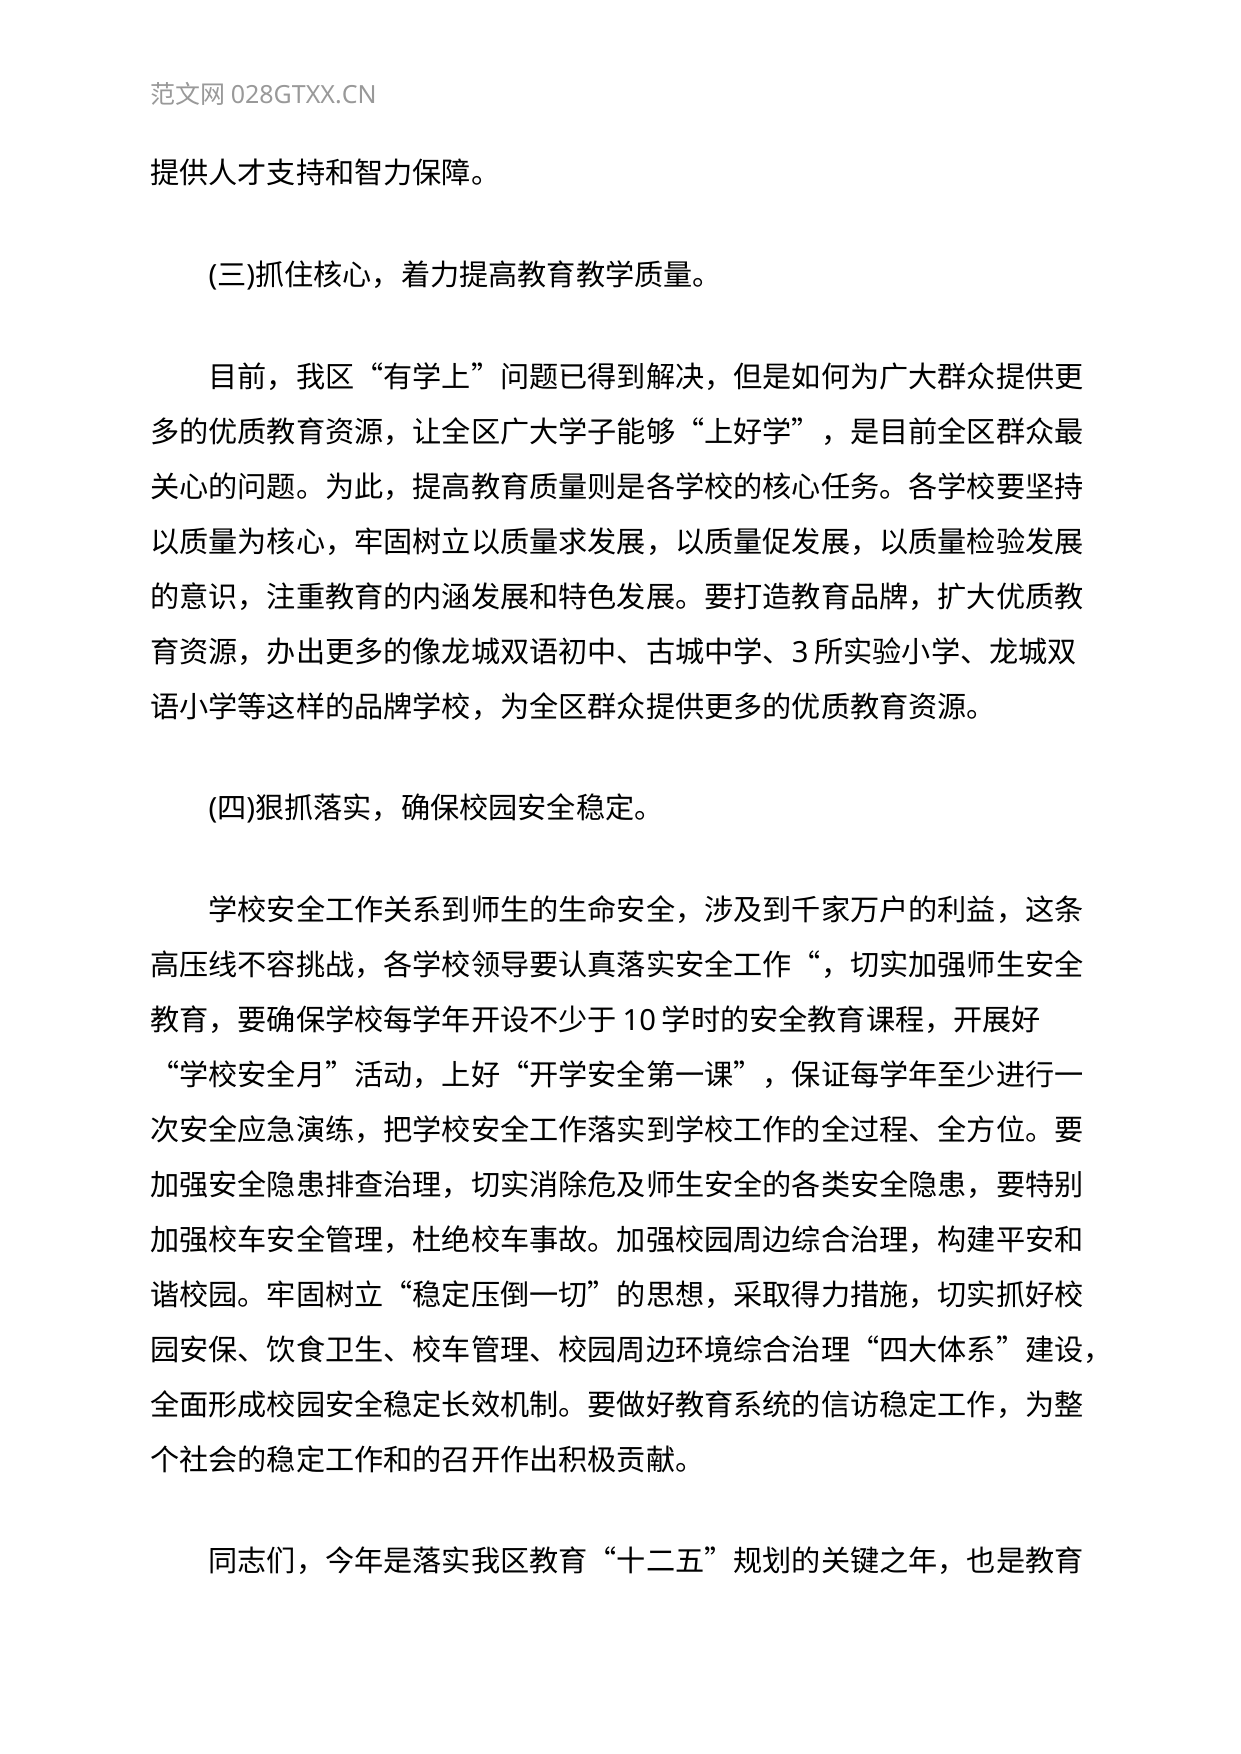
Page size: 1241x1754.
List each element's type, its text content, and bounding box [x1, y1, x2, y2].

text (四)狠抓落实，确保校园安全稳定。 [150, 785, 1090, 827]
text (三)抓住核心，着力提高教育教学质量。 [150, 252, 1090, 294]
text 目前，我区“有学上”问题已得到解决，但是如何为广大群众提供更多的优质教育资源，让全区广大学子能够“上好学”，是目前全区群众最关心的问题。为此，提高教育质量则是各学校的核心任务。各学校要坚持以质量为核心，牢固树立以质量求发展，以质量促发展，以质量检验发展的意识，注重教育的内涵发展和特色发展。要打造教育品牌，扩大优质教育资源，办出更多的像龙城双语初中、古城中学、3所实验小学、龙城双语小学等这样的品牌学校，为全区群众提供更多的优质教育资源。 [150, 354, 1090, 726]
text 学校安全工作关系到师生的生命安全，涉及到千家万户的利益，这条高压线不容挑战，各学校领导要认真落实安全工作“，切实加强师生安全教育，要确保学校每学年开设不少于10学时的安全教育课程，开展好“学校安全月”活动，上好“开学安全第一课”，保证每学年至少进行一次安全应急演练，把学校安全工作落实到学校工作的全过程、全方位。要加强安全隐患排查治理，切实消除危及师生安全的各类安全隐患，要特别加强校车安全管理，杜绝校车事故。加强校园周边综合治理，构建平安和谐校园。牢固树立“稳定压倒一切”的思想，采取得力措施，切实抓好校园安保、饮食卫生、校车管理、校园周边环境综合治理“四大体系”建设，全面形成校园安全稳定长效机制。要做好教育系统的信访稳定工作，为整个社会的稳定工作和的召开作出积极贡献。 [150, 887, 1090, 1478]
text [150, 1538, 1090, 1580]
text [150, 150, 1090, 192]
